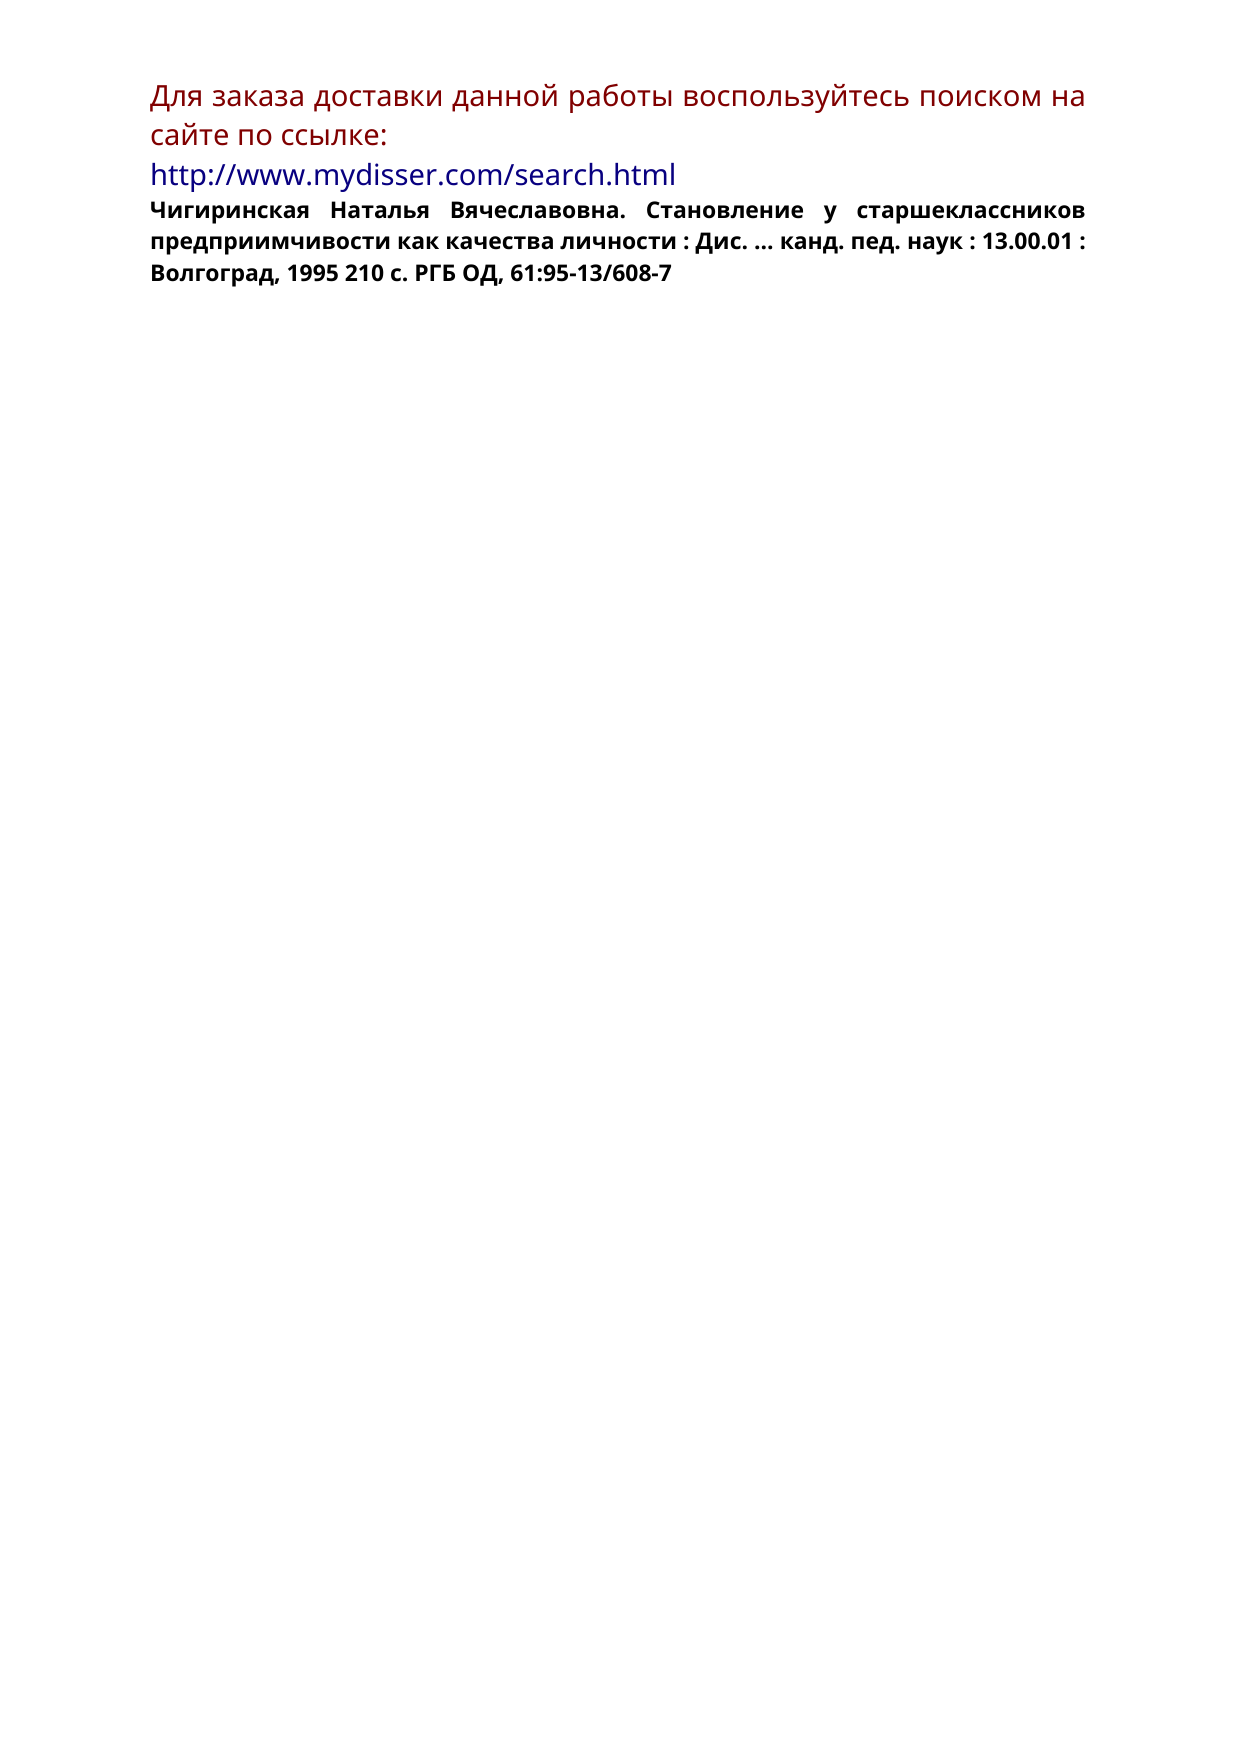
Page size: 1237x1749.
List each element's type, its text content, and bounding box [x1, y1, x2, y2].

text Чигиринская Наталья Вячеславовна. Становление у старшеклассников предприимчивости как качества личности : Дис. ... канд. пед. наук : 13.00.01 : Волгоград, 1995 210 c. РГБ ОД, 61:95-13/608-7 [150, 194, 1086, 288]
